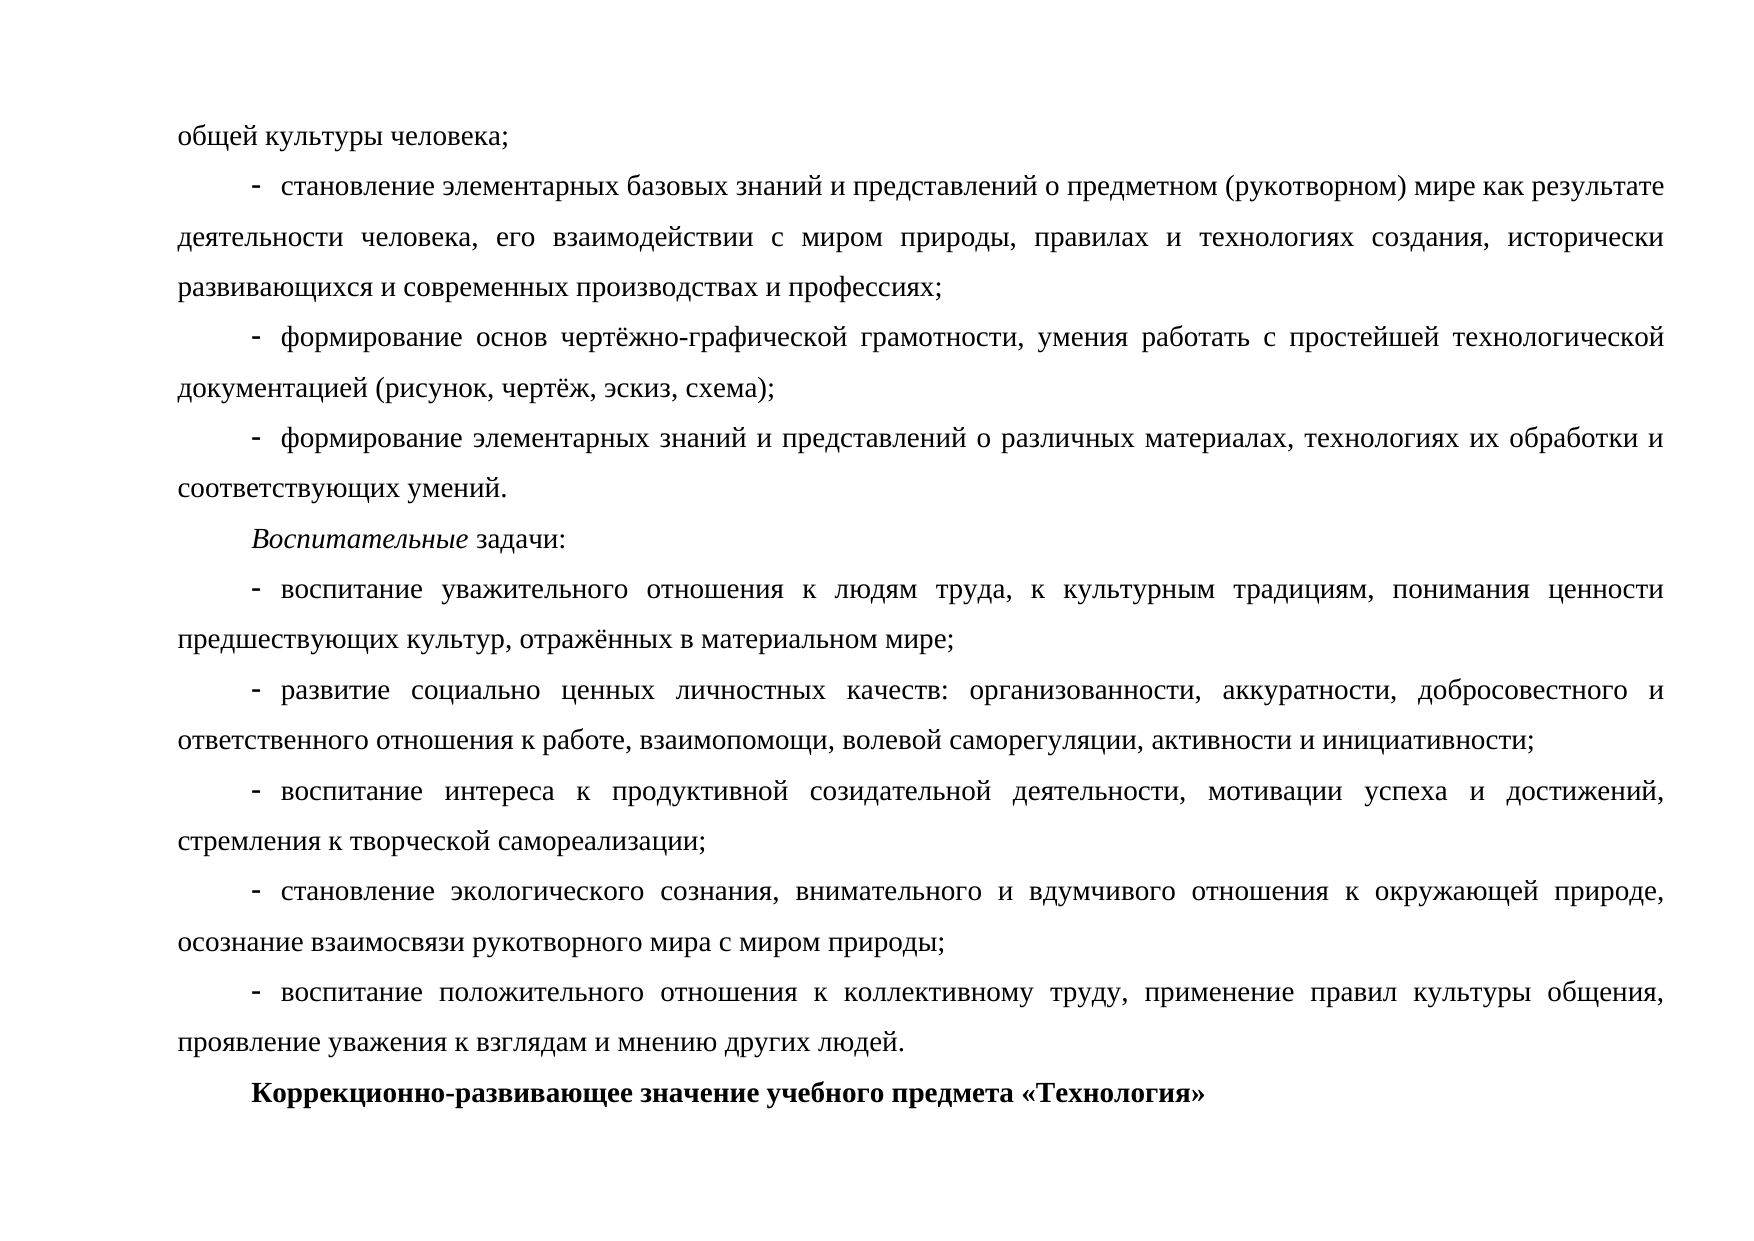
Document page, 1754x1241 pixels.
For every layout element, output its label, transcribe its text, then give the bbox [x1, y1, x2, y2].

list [177, 118, 1665, 152]
list формирование основ чертёжно-графической грамотности, умения работать с простейшей технологической документацией (рисунок, чертёж, эскиз, схема); [177, 319, 1665, 403]
list воспитание интереса к продуктивной созидательной деятельности, мотивации успеха и достижений, стремления к творческой самореализации; [177, 773, 1665, 857]
text Коррекционно-развивающее значение учебного предмета «Технология» [177, 1075, 1665, 1108]
list формирование элементарных знаний и представлений о различных материалах, технологиях их обработки и соответствующих умений. [177, 420, 1665, 504]
list развитие социально ценных личностных качеств: организованности, аккуратности, добросовестного и ответственного отношения к работе, взаимопомощи, волевой саморегуляции, активности и инициативности; [177, 672, 1665, 756]
list воспитание уважительного отношения к людям труда, к культурным традициям, понимания ценности предшествующих культур, отражённых в материальном мире; [177, 571, 1665, 655]
list становление элементарных базовых знаний и представлений о предметном (рукотворном) мире как результате деятельности человека, его взаимодействии с миром природы, правилах и технологиях создания, исторически развивающихся и современных производствах и профессиях; [177, 168, 1665, 303]
text Воспитательные задачи: [177, 521, 1665, 554]
list воспитание положительного отношения к коллективному труду, применение правил культуры общения, проявление уважения к взглядам и мнению других людей. [177, 974, 1665, 1058]
list становление экологического сознания, внимательного и вдумчивого отношения к окружающей природе, осознание взаимосвязи рукотворного мира с миром природы; [177, 873, 1665, 957]
